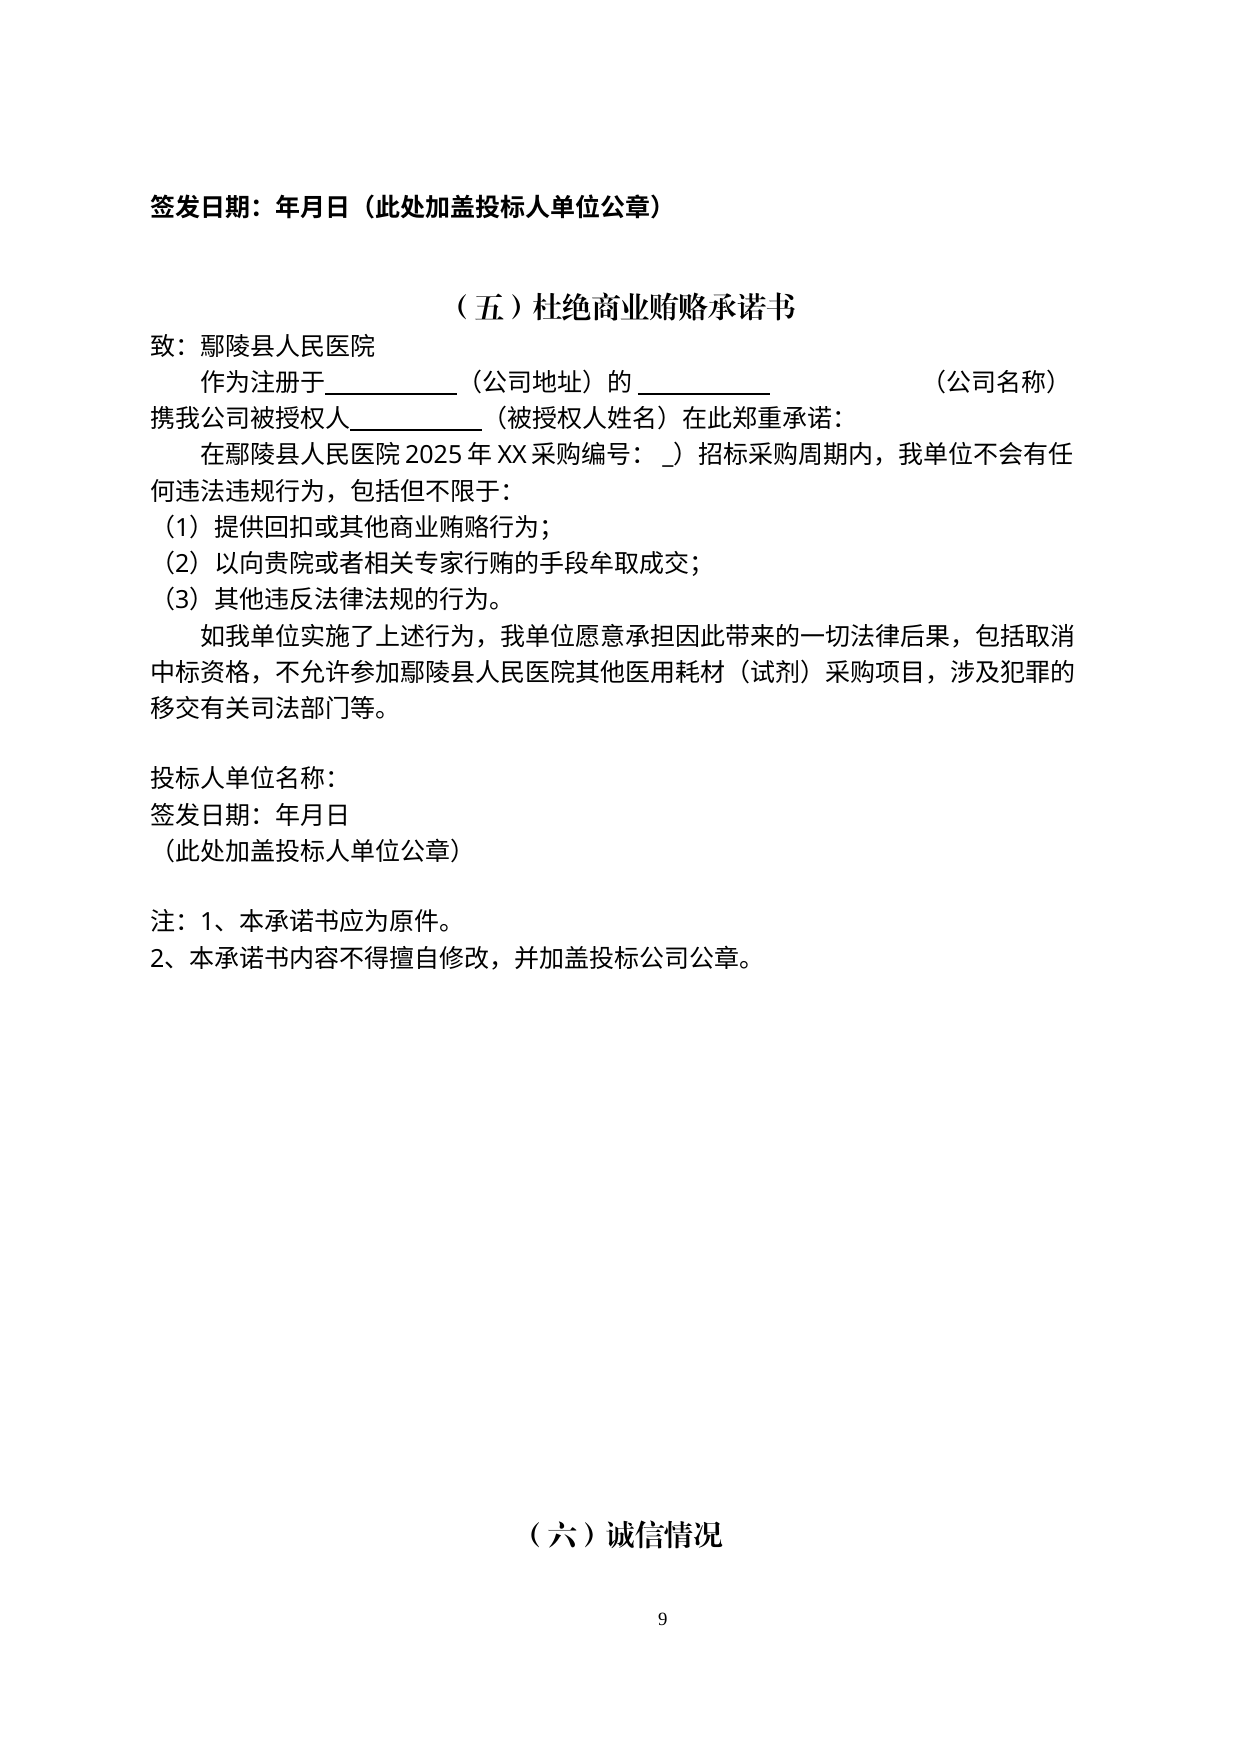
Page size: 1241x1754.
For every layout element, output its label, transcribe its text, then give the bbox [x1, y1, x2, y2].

subtitle （2）以向贵院或者相关专家行贿的手段牟取成交； [150, 544, 1090, 580]
subtitle 签发日期：年月日 [150, 795, 1090, 831]
text 签发日期：年月日（此处加盖投标人单位公章） [150, 188, 1090, 224]
subtitle （六）诚信情况 [150, 1519, 1090, 1553]
subtitle （此处加盖投标人单位公章） [150, 831, 1090, 868]
subtitle 投标人单位名称： [150, 759, 1090, 795]
subtitle 注：1、本承诺书应为原件。 [150, 902, 1090, 938]
subtitle 在鄢陵县人民医院2025年XX采购编号： _）招标采购周期内，我单位不会有任何违法违规行为，包括但不限于： [150, 435, 1090, 507]
subtitle 致：鄢陵县人民医院 [150, 326, 1090, 362]
subtitle （3）其他违反法律法规的行为。 [150, 580, 1090, 616]
subtitle 本承诺书内容不得擅自修改，并加盖投标公司公章。 [150, 938, 1090, 974]
subtitle 作为注册于 （公司地址）的 （公司名称）携我公司被授权人 （被授权人姓名）在此郑重承诺： [150, 362, 1090, 435]
subtitle （五）杜绝商业贿赂承诺书 [150, 292, 1090, 326]
subtitle 如我单位实施了上述行为，我单位愿意承担因此带来的一切法律后果，包括取消中标资格，不允许参加鄢陵县人民医院其他医用耗材（试剂）采购项目，涉及犯罪的移交有关司法部门等。 [150, 616, 1090, 725]
subtitle （1）提供回扣或其他商业贿赂行为； [150, 507, 1090, 544]
